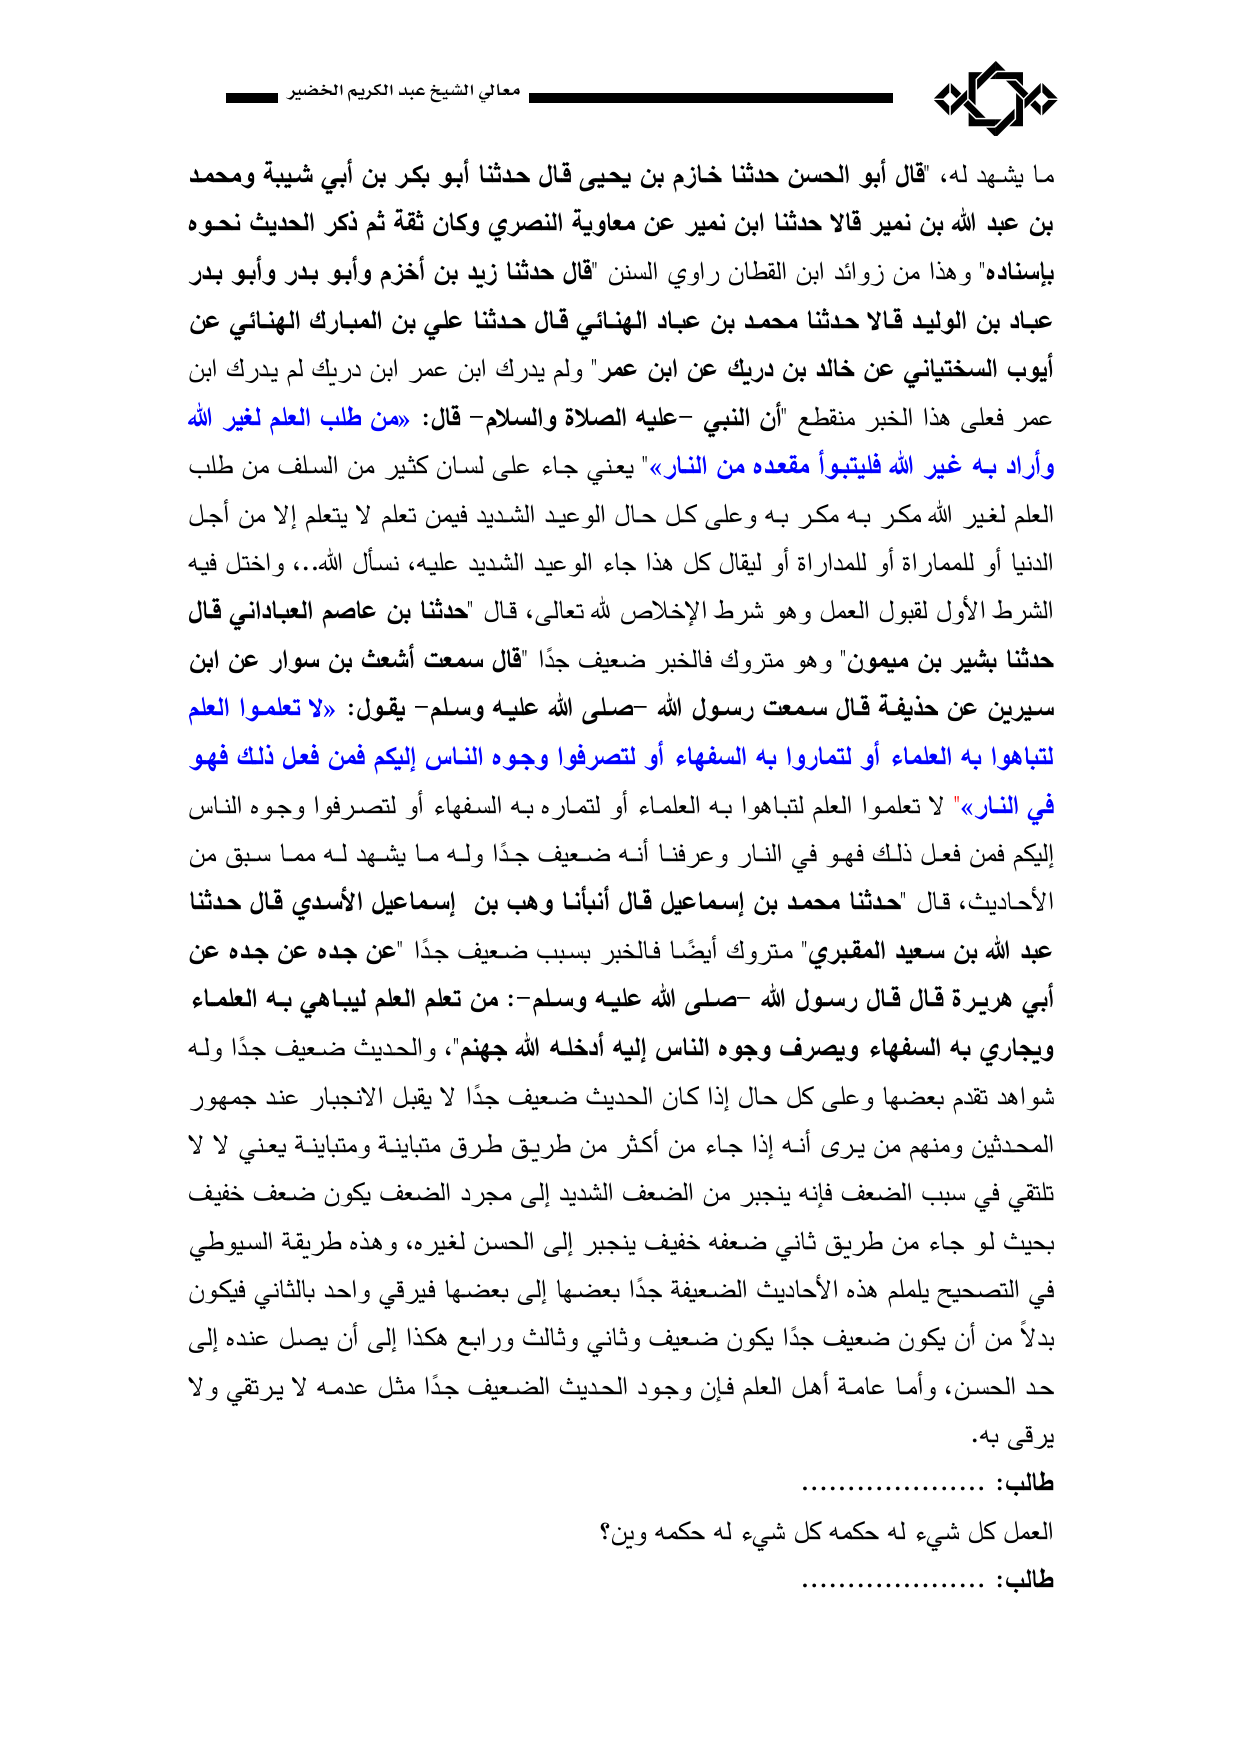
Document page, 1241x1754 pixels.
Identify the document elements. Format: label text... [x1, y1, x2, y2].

text طالب: .................... [187, 1555, 1053, 1604]
text طالب: .................... [187, 1458, 1053, 1507]
text العمل كل شيء له حكمه كل شيء له حكمه وين؟ [187, 1507, 1053, 1555]
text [187, 150, 1053, 1458]
